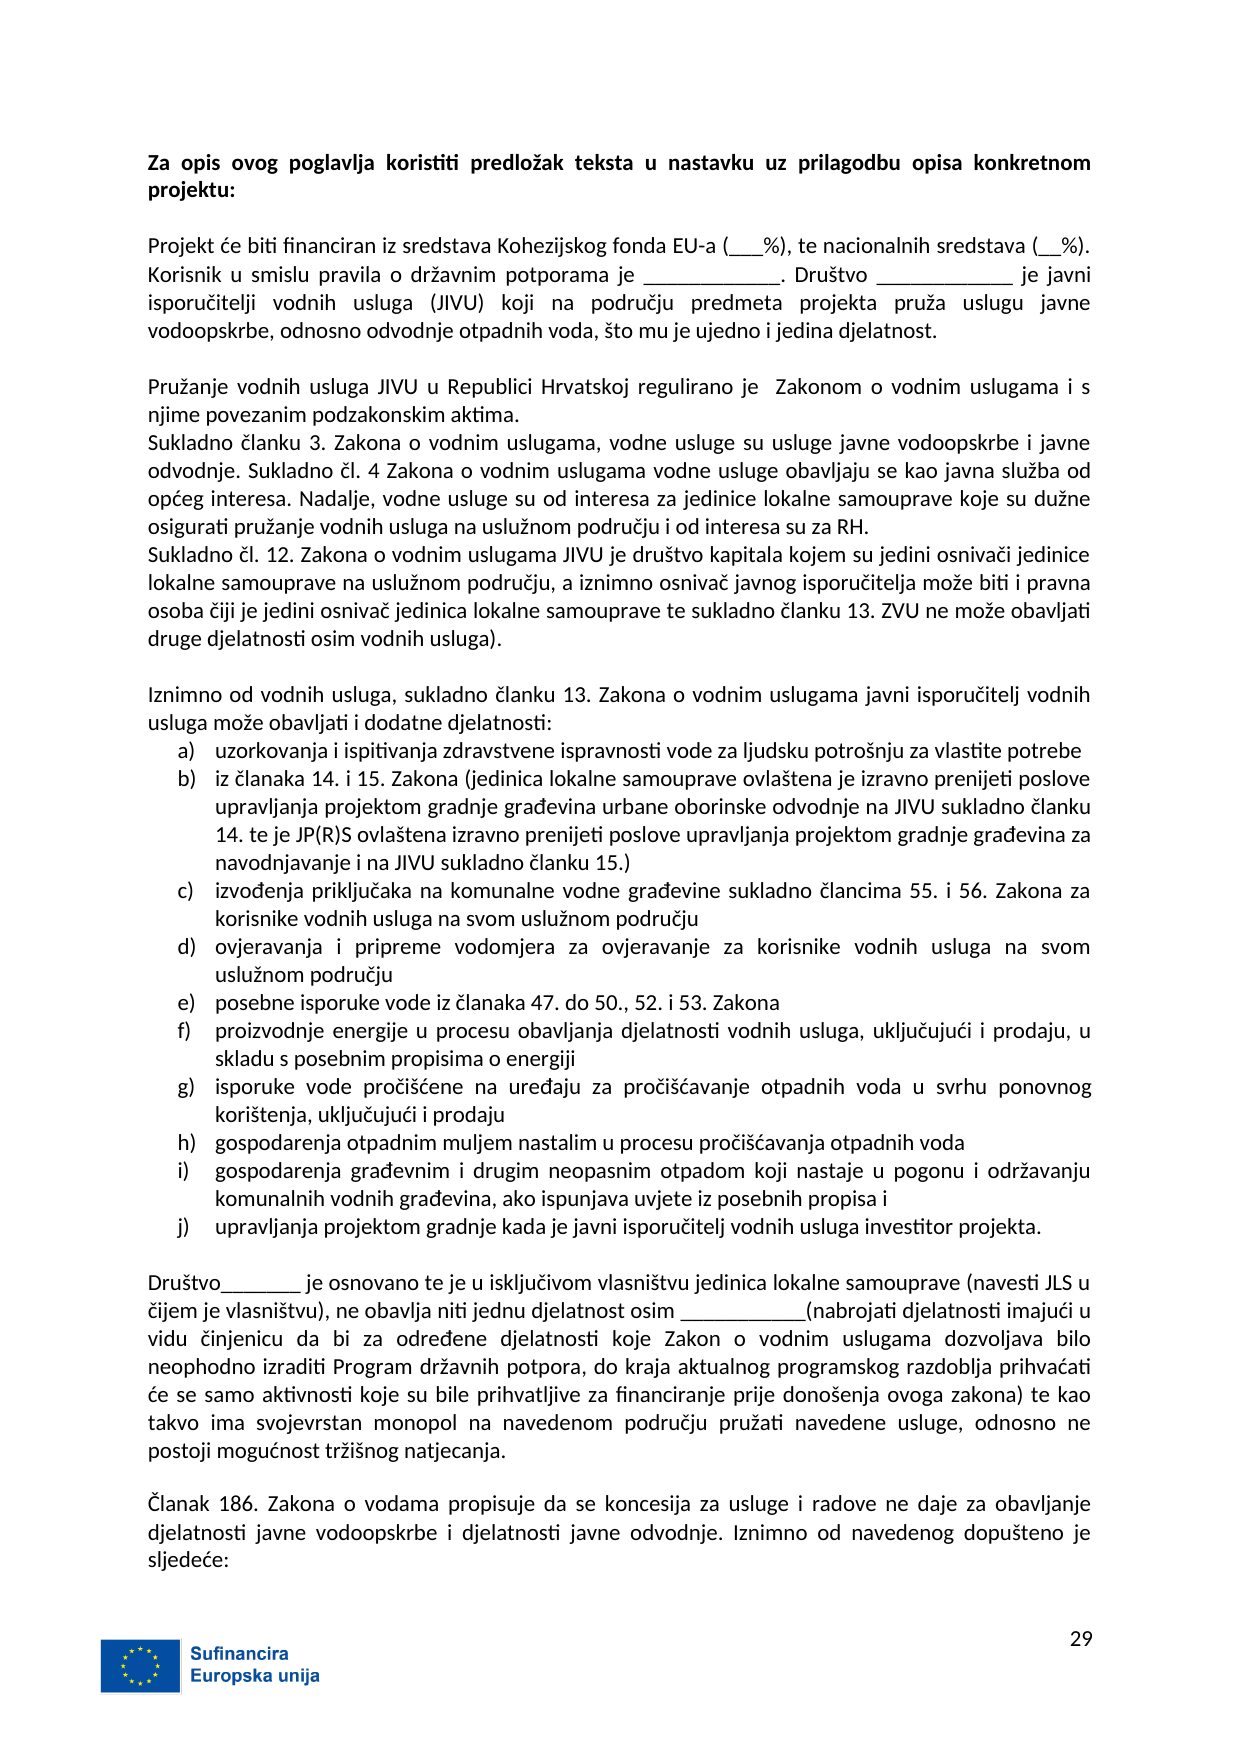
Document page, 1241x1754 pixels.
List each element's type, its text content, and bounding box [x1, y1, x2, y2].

list izvođenja priključaka na komunalne vodne građevine sukladno člancima 55. i 56. Zakona za korisnike vodnih usluga na svom uslužnom području [177, 876, 1093, 932]
list iz članaka 14. i 15. Zakona (jedinica lokalne samouprave ovlaštena je izravno prenijeti poslove upravljanja projektom gradnje građevina urbane oborinske odvodnje na JIVU sukladno članku 14. te je JP(R)S ovlaštena izravno prenijeti poslove upravljanja projektom gradnje građevina za navodnjavanje i na JIVU sukladno članku 15.) [177, 764, 1093, 876]
text Sukladno članku 3. Zakona o vodnim uslugama, vodne usluge su usluge javne vodoopskrbe i javne odvodnje. Sukladno čl. 4 Zakona o vodnim uslugama vodne usluge obavljaju se kao javna služba od općeg interesa. Nadalje, vodne usluge su od interesa za jedinice lokalne samouprave koje su dužne osigurati pružanje vodnih usluga na uslužnom području i od interesa su za RH. [148, 428, 1093, 540]
list ovjeravanja i pripreme vodomjera za ovjeravanje za korisnike vodnih usluga na svom uslužnom području [177, 932, 1093, 988]
picture [97, 1636, 323, 1696]
text Članak 186. Zakona o vodama propisuje da se koncesija za usluge i radove ne daje za obavljanje djelatnosti javne vodoopskrbe i djelatnosti javne odvodnje. Iznimno od navedenog dopušteno je sljedeće: [148, 1489, 1093, 1574]
list uzorkovanja i ispitivanja zdravstvene ispravnosti vode za ljudsku potrošnju za vlastite potrebe [177, 736, 1093, 764]
list gospodarenja otpadnim muljem nastalim u procesu pročišćavanja otpadnih voda [177, 1128, 1093, 1156]
text Društvo_______ je osnovano te je u isključivom vlasništvu jedinica lokalne samouprave (navesti JLS u čijem je vlasništvu), ne obavlja niti jednu djelatnost osim ___________(nabrojati djelatnosti imajući u vidu činjenicu da bi za određene djelatnosti koje Zakon o vodnim uslugama dozvoljava bilo neophodno izraditi Program državnih potpora, do kraja aktualnog programskog razdoblja prihvaćati će se samo aktivnosti koje su bile prihvatljive za financiranje prije donošenja ovoga zakona) te kao takvo ima svojevrstan monopol na navedenom području pružati navedene usluge, odnosno ne postoji mogućnost tržišnog natjecanja. [148, 1268, 1093, 1464]
list proizvodnje energije u procesu obavljanja djelatnosti vodnih usluga, uključujući i prodaju, u skladu s posebnim propisima o energiji [177, 1016, 1093, 1072]
text Sukladno čl. 12. Zakona o vodnim uslugama JIVU je društvo kapitala kojem su jedini osnivači jedinice lokalne samouprave na uslužnom području, a iznimno osnivač javnog isporučitelja može biti i pravna osoba čiji je jedini osnivač jedinica lokalne samouprave te sukladno članku 13. ZVU ne može obavljati druge djelatnosti osim vodnih usluga). [148, 540, 1093, 652]
text Projekt će biti financiran iz sredstava Kohezijskog fonda EU-a (___%), te nacionalnih sredstava (__%). Korisnik u smislu pravila o državnim potporama je ____________. Društvo ____________ je javni isporučitelji vodnih usluga (JIVU) koji na području predmeta projekta pruža uslugu javne vodoopskrbe, odnosno odvodnje otpadnih voda, što mu je ujedno i jedina djelatnost. [148, 232, 1093, 344]
text Pružanje vodnih usluga JIVU u Republici Hrvatskoj regulirano je Zakonom o vodnim uslugama i s njime povezanim podzakonskim aktima. [148, 372, 1093, 428]
text Za opis ovog poglavlja koristiti predložak teksta u nastavku uz prilagodbu opisa konkretnom projektu: [148, 148, 1093, 204]
list upravljanja projektom gradnje kada je javni isporučitelj vodnih usluga investitor projekta. [177, 1212, 1093, 1240]
list isporuke vode pročišćene na uređaju za pročišćavanje otpadnih voda u svrhu ponovnog korištenja, uključujući i prodaju [177, 1072, 1093, 1128]
list gospodarenja građevnim i drugim neopasnim otpadom koji nastaje u pogonu i održavanju komunalnih vodnih građevina, ako ispunjava uvjete iz posebnih propisa i [177, 1156, 1093, 1212]
text Iznimno od vodnih usluga, sukladno članku 13. Zakona o vodnim uslugama javni isporučitelj vodnih usluga može obavljati i dodatne djelatnosti: [148, 680, 1093, 736]
list posebne isporuke vode iz članaka 47. do 50., 52. i 53. Zakona [177, 988, 1093, 1016]
